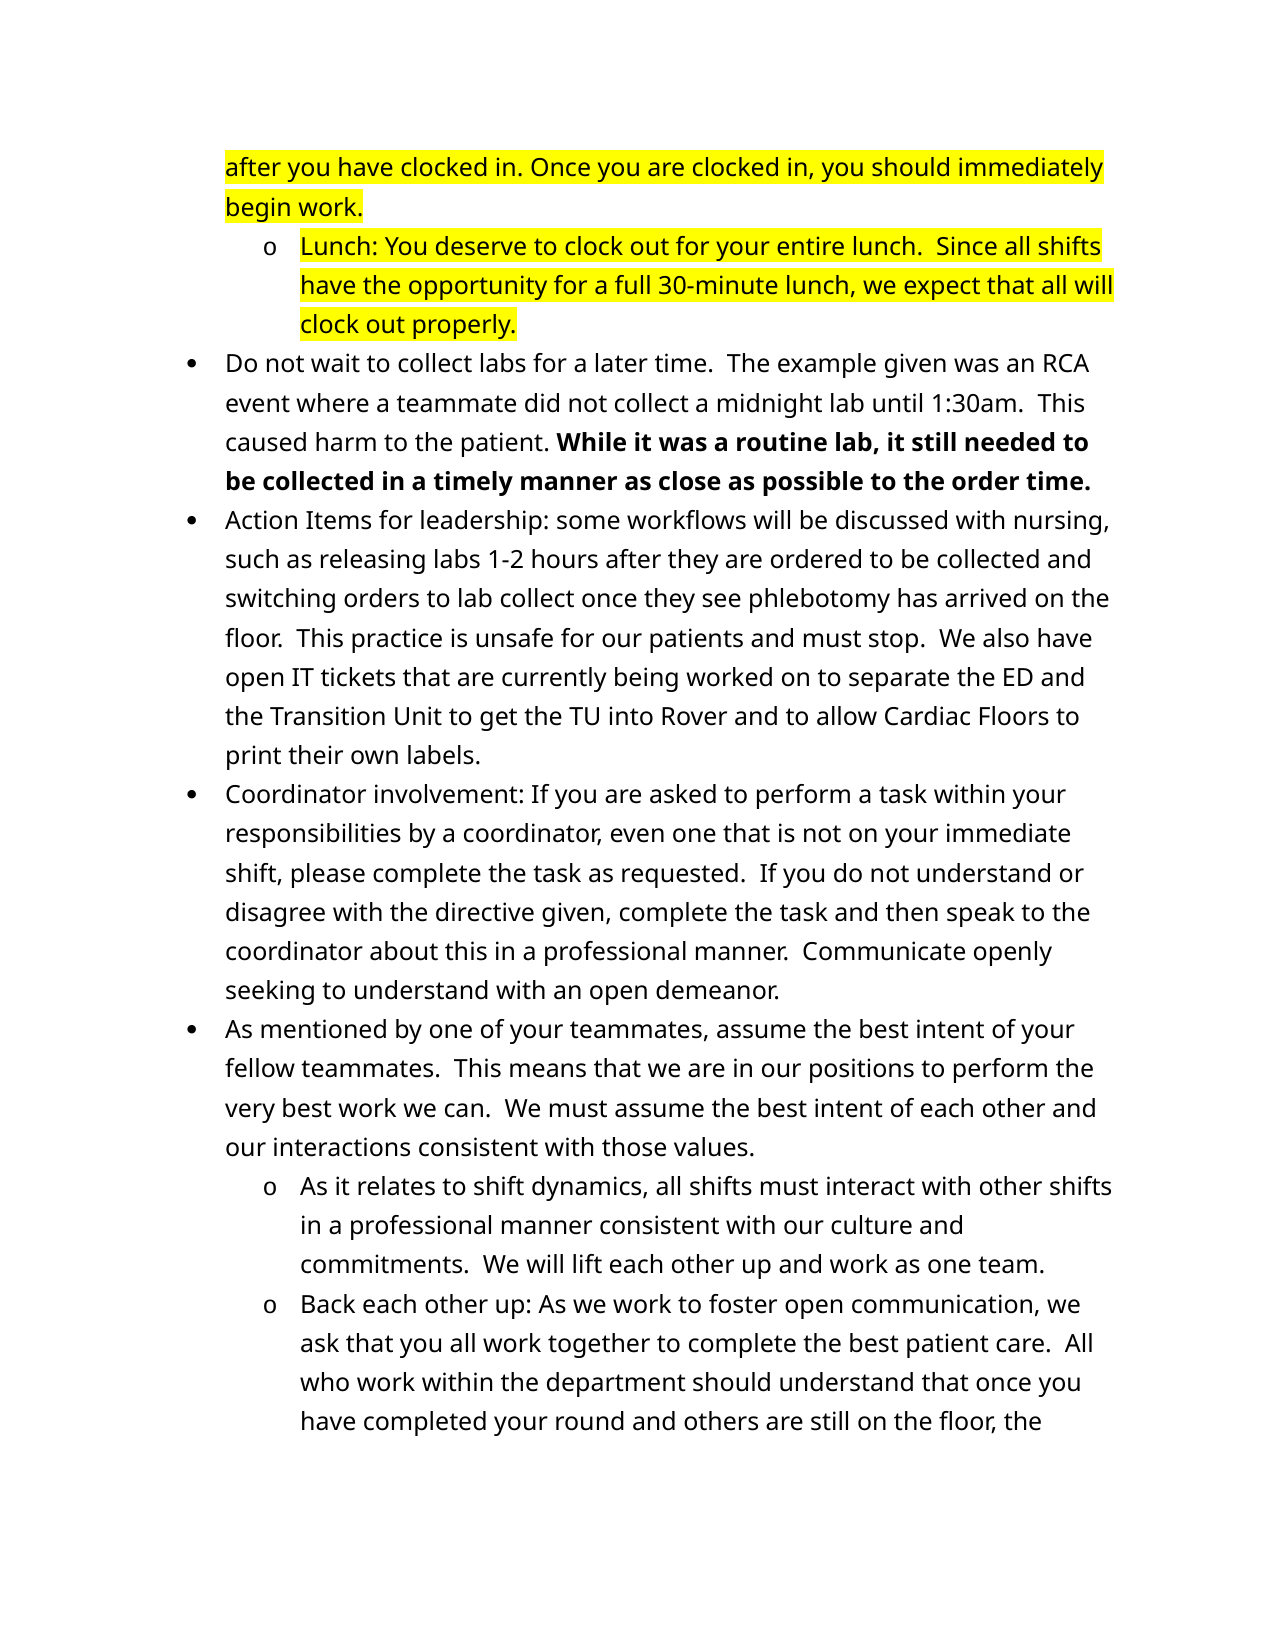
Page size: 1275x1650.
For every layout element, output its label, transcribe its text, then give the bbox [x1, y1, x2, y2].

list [187, 150, 1125, 223]
list Lunch: You deserve to clock out for your entire lunch. Since all shifts have the opportunity for a full 30-minute lunch, we expect that all will clock out properly. [262, 228, 1125, 341]
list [262, 1286, 1125, 1438]
list As mentioned by one of your teammates, assume the best intent of your fellow teammates. This means that we are in our positions to perform the very best work we can. We must assume the best intent of each other and our interactions consistent with those values. [187, 1012, 1125, 1163]
list Do not wait to collect labs for a later time. The example given was an RCA event where a teammate did not collect a midnight lab until 1:30am. This caused harm to the patient. While it was a routine lab, it still needed to be collected in a timely manner as close as possible to the order time. [187, 346, 1125, 498]
list Coordinator involvement: If you are asked to perform a task within your responsibilities by a coordinator, even one that is not on your immediate shift, please complete the task as requested. If you do not understand or disagree with the directive given, complete the task and then speak to the coordinator about this in a professional manner. Communicate openly seeking to understand with an open demeanor. [187, 777, 1125, 1007]
list As it relates to shift dynamics, all shifts must interact with other shifts in a professional manner consistent with our culture and commitments. We will lift each other up and work as one team. [262, 1168, 1125, 1281]
list Action Items for leadership: some workflows will be discussed with nursing, such as releasing labs 1-2 hours after they are ordered to be collected and switching orders to lab collect once they see phlebotomy has arrived on the floor. This practice is unsafe for our patients and must stop. We also have open IT tickets that are currently being worked on to separate the ED and the Transition Unit to get the TU into Rover and to allow Cardiac Floors to print their own labels. [187, 503, 1125, 772]
